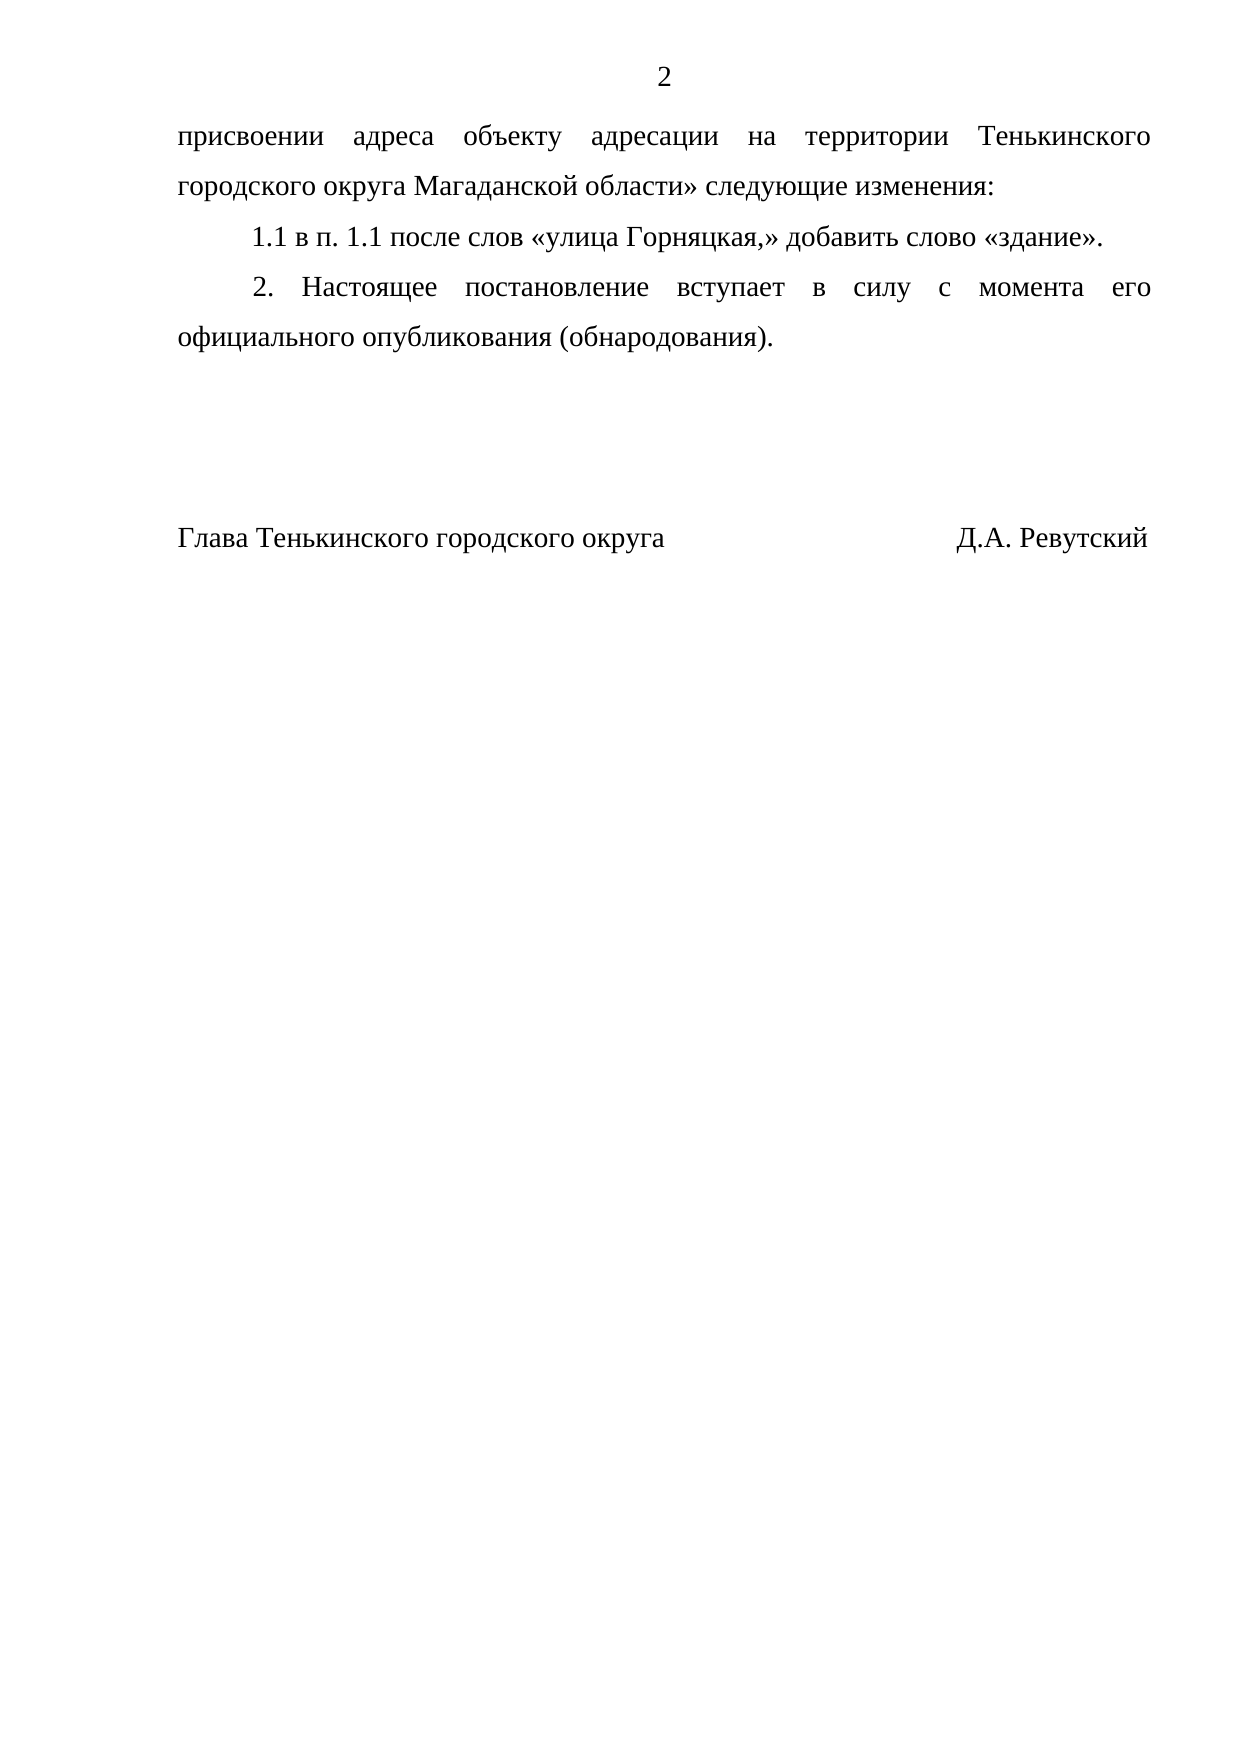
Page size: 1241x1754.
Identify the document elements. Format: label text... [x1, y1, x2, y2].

text 1.1 в п. 1.1 после слов «улица Горняцкая,» добавить слово «здание». [177, 219, 1152, 252]
text Глава Тенькинского городского округа Д.А. Ревутский [177, 521, 1152, 554]
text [177, 118, 1152, 202]
text 2. Настоящее постановление вступает в силу с момента его официального опубликования (обнародования). [177, 269, 1152, 353]
